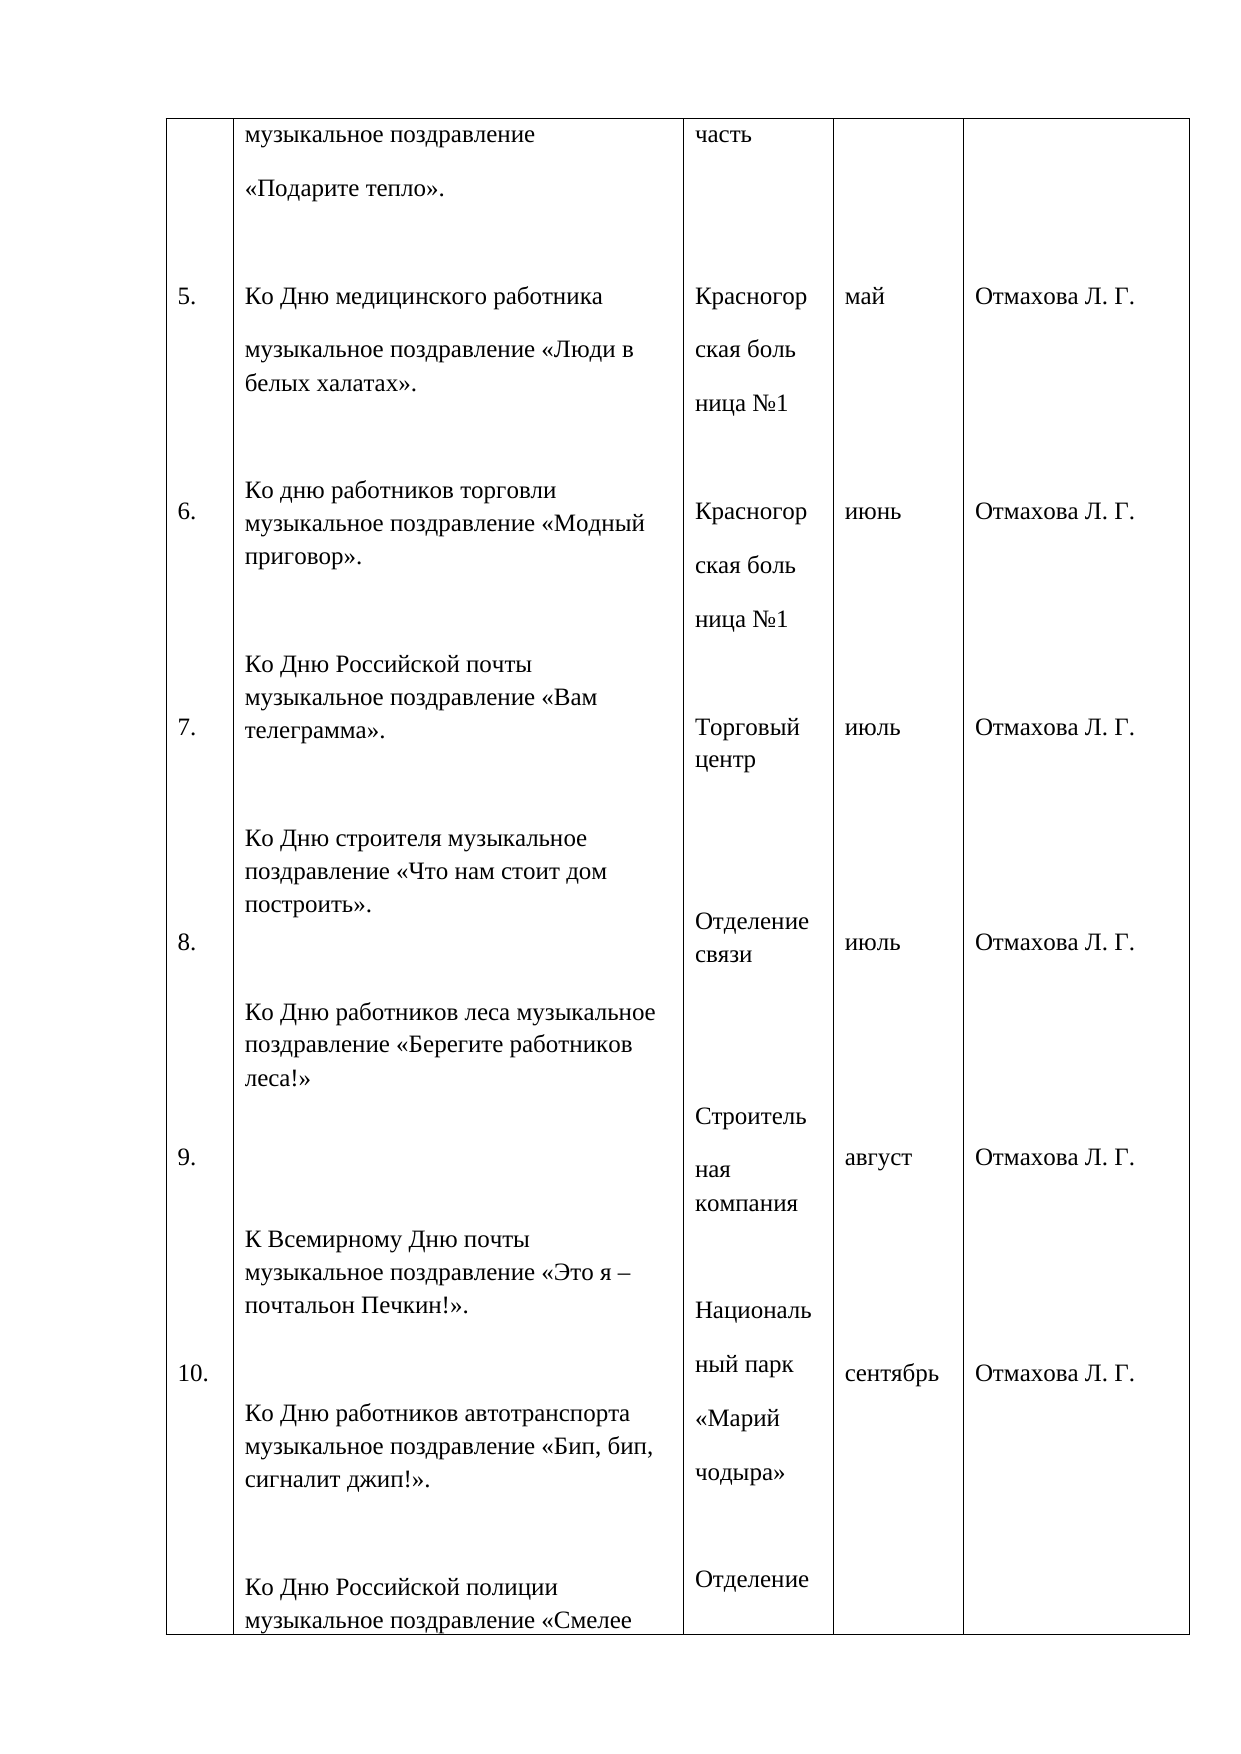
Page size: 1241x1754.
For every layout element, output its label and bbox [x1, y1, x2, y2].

table_header [234, 119, 683, 1633]
table_header [834, 119, 963, 1633]
table_header [684, 119, 833, 1633]
table_header [167, 119, 233, 1633]
table_header [964, 119, 1189, 1633]
